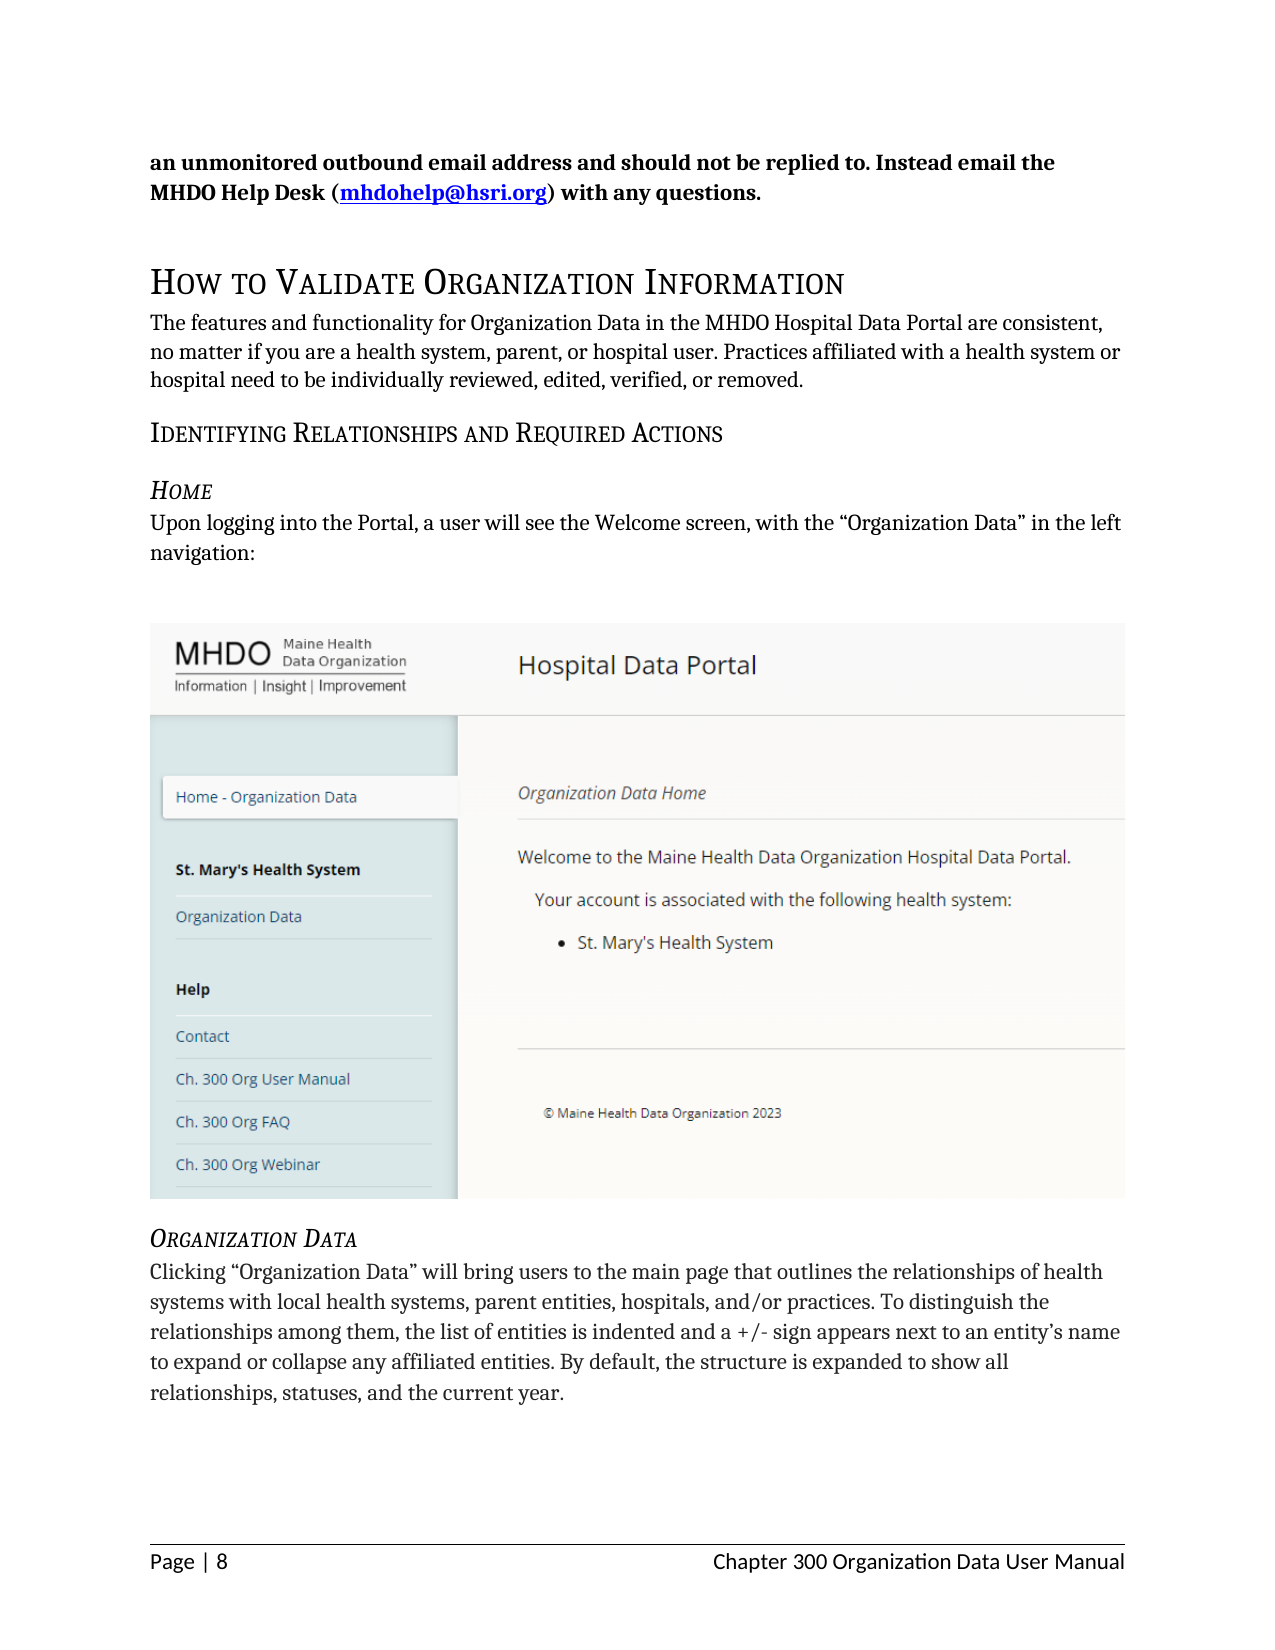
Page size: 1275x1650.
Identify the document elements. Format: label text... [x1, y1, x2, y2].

text Identifying Relationships and Required Actions [150, 416, 1125, 450]
text How to Validate Organization Information [150, 260, 1125, 303]
text Clicking “Organization Data” will bring users to the main page that outlines the relationships of health systems with local health systems, parent entities, hospitals, and/or practices. To distinguish the relationships among them, the list of entities is indented and a +/- sign appears next to an entity’s name to expand or collapse any affiliated entities. By default, the structure is expanded to show all relationships, statuses, and the current year. [150, 1258, 1125, 1406]
text Home [150, 475, 1125, 506]
text Upon logging into the Portal, a user will see the Welcome screen, with the “Organization Data” in the left navigation: [150, 510, 1125, 566]
text Organization Data [150, 1223, 1125, 1254]
text The features and functionality for Organization Data in the MHDO Hospital Data Portal are consistent, no matter if you are a health system, parent, or hospital user. Practices affiliated with a health system or hospital need to be individually reviewed, edited, verified, or removed. [150, 310, 1125, 393]
picture [150, 623, 1125, 1199]
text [150, 150, 1125, 207]
